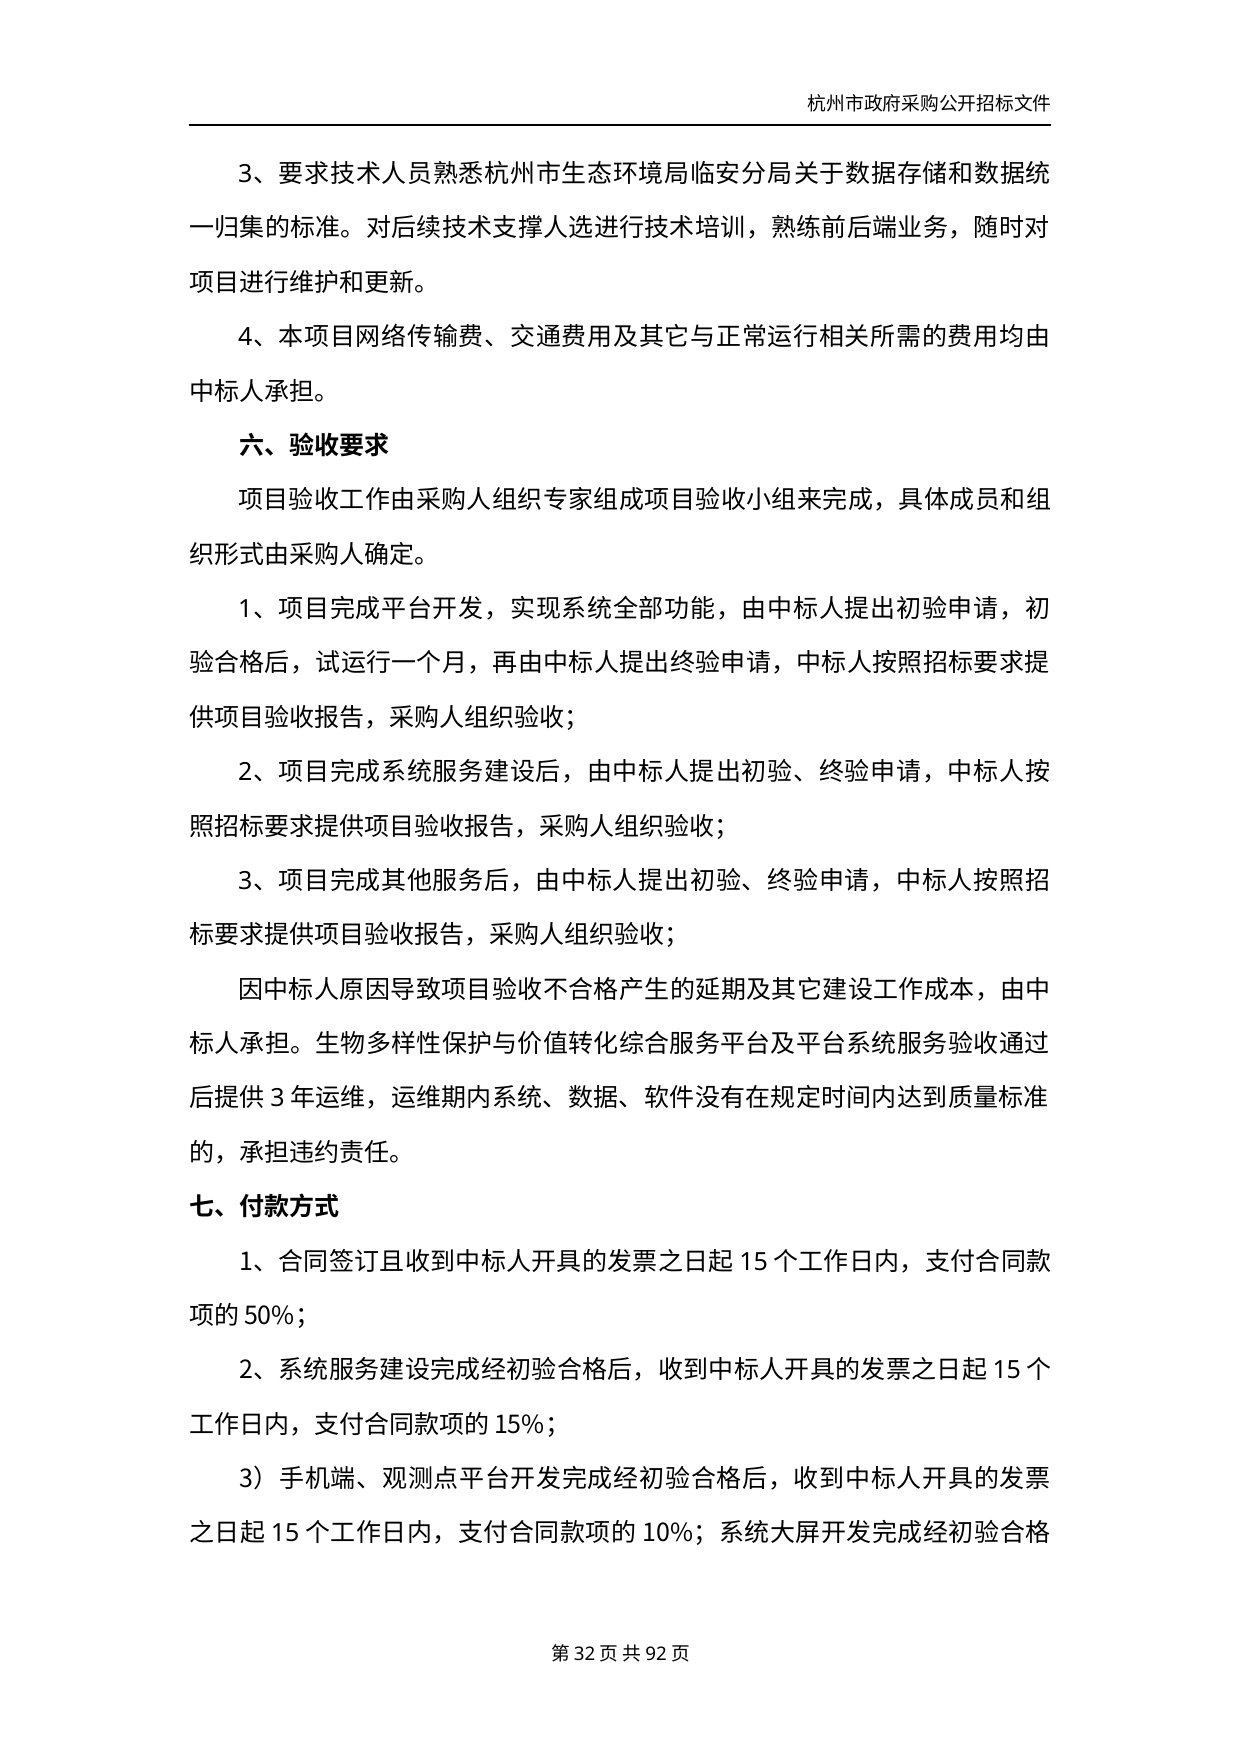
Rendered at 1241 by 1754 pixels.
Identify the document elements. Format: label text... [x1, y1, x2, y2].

text 4、本项目网络传输费、交通费用及其它与正常运行相关所需的费用均由中标人承担。 [189, 317, 1051, 407]
text 七、付款方式 [189, 1187, 1051, 1223]
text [189, 1458, 1051, 1549]
text 1、项目完成平台开发，实现系统全部功能，由中标人提出初验申请，初验合格后，试运行一个月，再由中标人提出终验申请，中标人按照招标要求提供项目验收报告，采购人组织验收； [189, 588, 1051, 733]
text 2、系统服务建设完成经初验合格后，收到中标人开具的发票之日起15个工作日内，支付合同款项的15%； [189, 1350, 1051, 1440]
text 因中标人原因导致项目验收不合格产生的延期及其它建设工作成本，由中标人承担。生物多样性保护与价值转化综合服务平台及平台系统服务验收通过后提供3年运维，运维期内系统、数据、软件没有在规定时间内达到质量标准的，承担违约责任。 [189, 969, 1051, 1168]
text 3、要求技术人员熟悉杭州市生态环境局临安分局关于数据存储和数据统一归集的标准。对后续技术支撑人选进行技术培训，熟练前后端业务，随时对项目进行维护和更新。 [189, 153, 1051, 298]
text 六、验收要求 [189, 425, 1051, 462]
text 1、合同签订且收到中标人开具的发票之日起15个工作日内，支付合同款项的50%； [189, 1241, 1051, 1332]
text 项目验收工作由采购人组织专家组成项目验收小组来完成，具体成员和组织形式由采购人确定。 [189, 480, 1051, 570]
text 2、项目完成系统服务建设后，由中标人提出初验、终验申请，中标人按照招标要求提供项目验收报告，采购人组织验收； [189, 752, 1051, 842]
text 3、项目完成其他服务后，由中标人提出初验、终验申请，中标人按照招标要求提供项目验收报告，采购人组织验收； [189, 860, 1051, 951]
